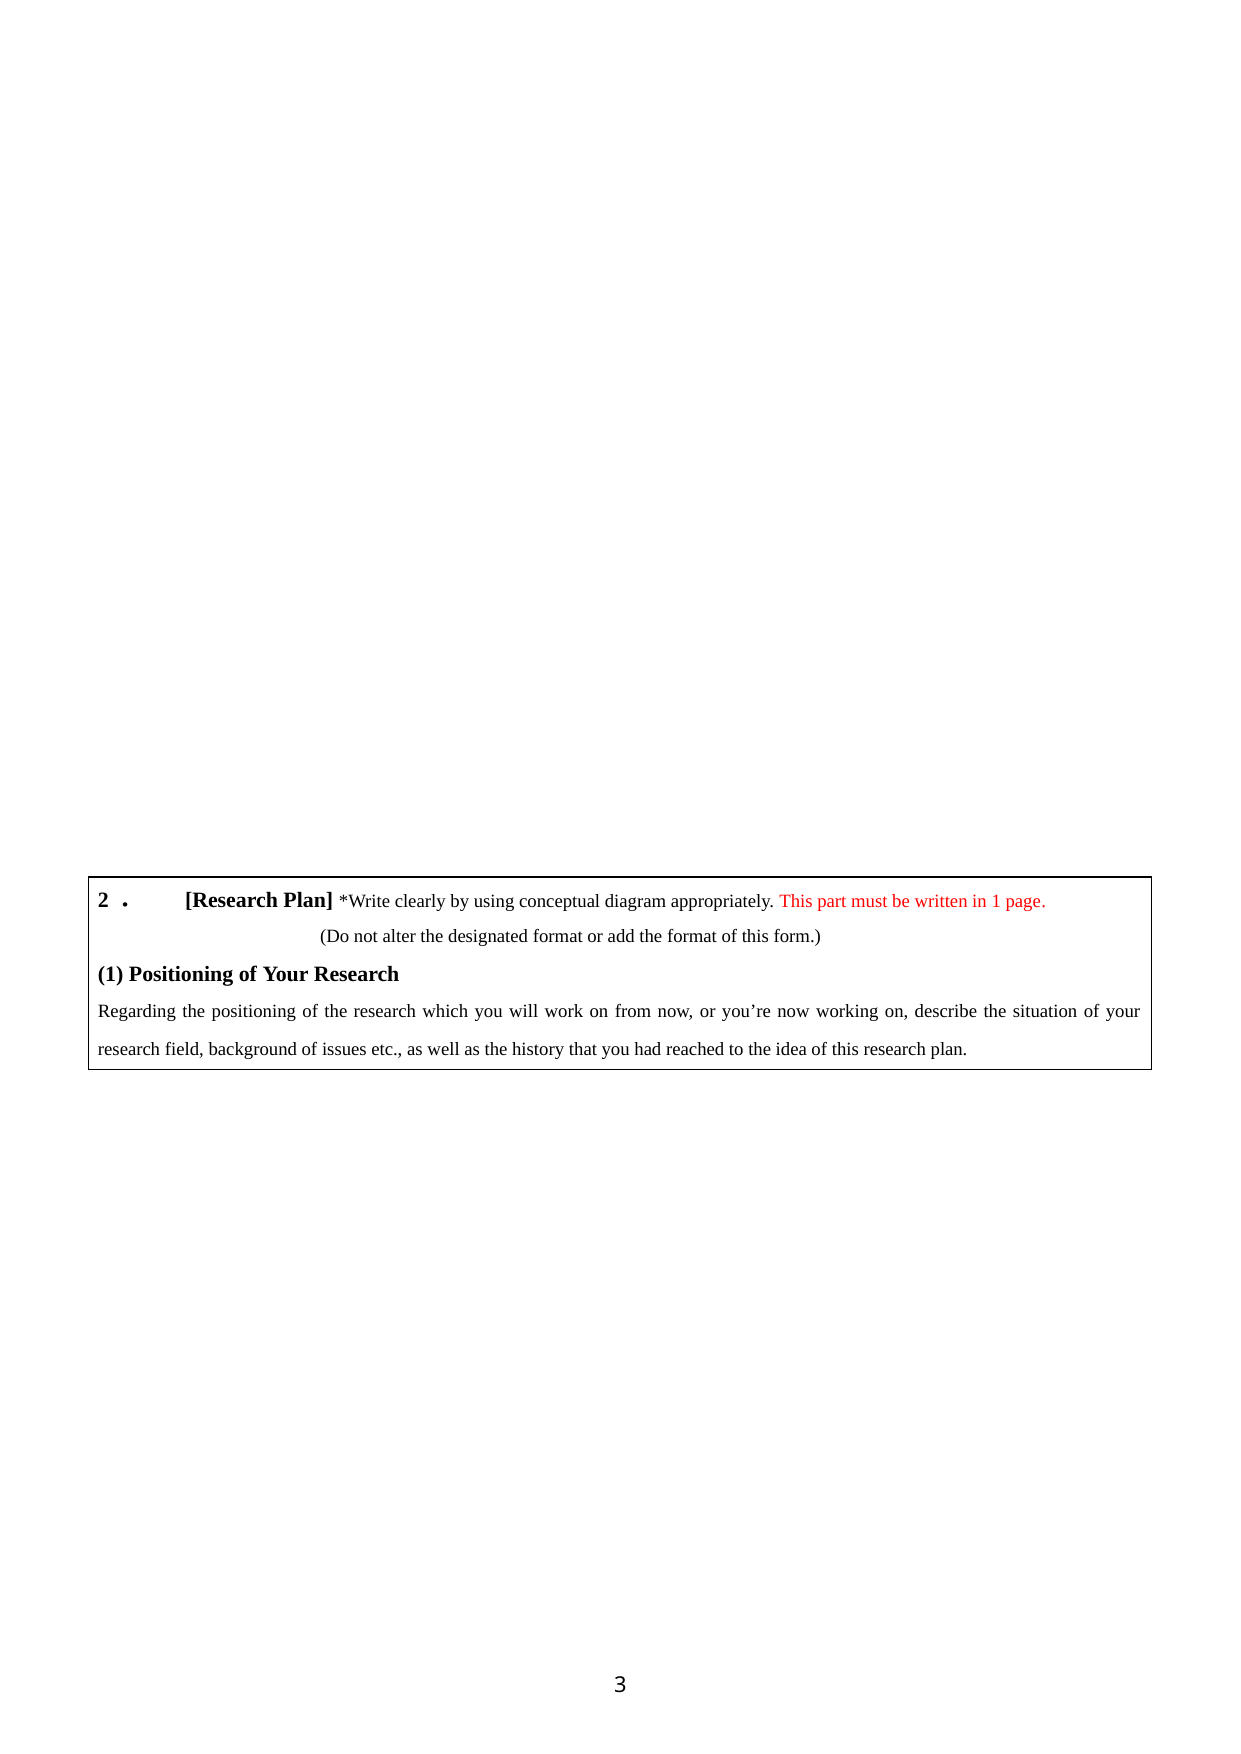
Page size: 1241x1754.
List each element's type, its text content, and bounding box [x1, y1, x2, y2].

text (1) Positioning of Your Research [98, 954, 1143, 989]
text (Do not alter the designated format or add the format of this form.) [98, 917, 1143, 954]
text Regarding the positioning of the research which you will work on from now, or you’re now working on, describe the situation of your research field, background of issues etc., as well as the history that you had reached to the idea of this research plan. [89, 989, 1151, 1069]
text 2． [Research Plan] *Write clearly by using conceptual diagram appropriately. This part must be written in 1 page. [89, 878, 1151, 917]
